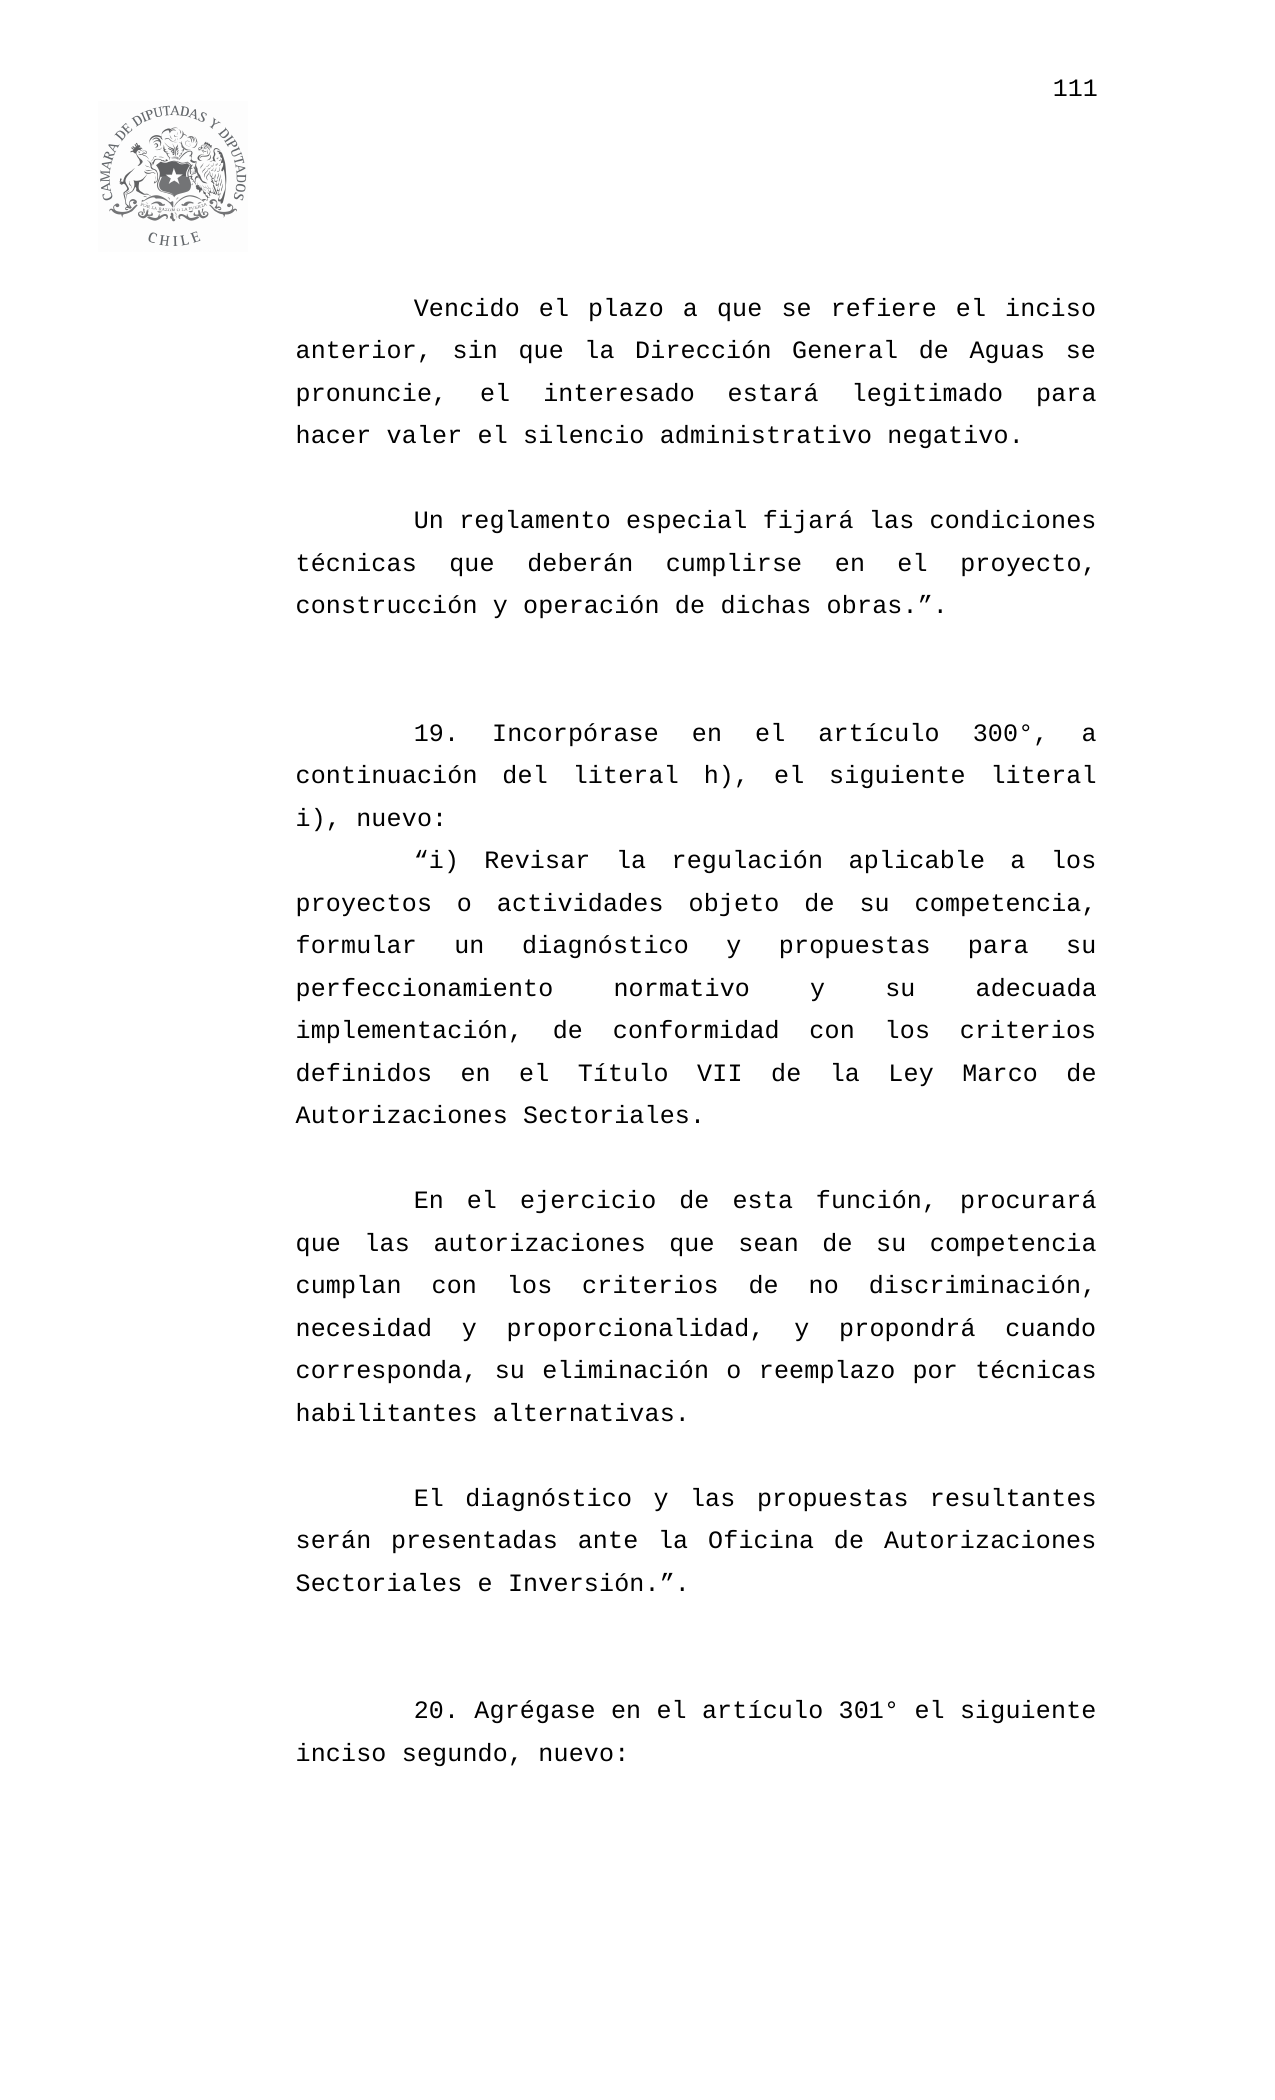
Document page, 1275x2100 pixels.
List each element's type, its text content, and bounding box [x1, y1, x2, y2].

text 20. Agrégase en el artículo 301° el siguiente inciso segundo, nuevo: [295, 1698, 1098, 1769]
text Vencido el plazo a que se refiere el inciso anterior, sin que la Dirección General de Aguas se pronuncie, el interesado estará legitimado para hacer valer el silencio administrativo negativo. [295, 295, 1098, 451]
text “i) Revisar la regulación aplicable a los proyectos o actividades objeto de su competencia, formular un diagnóstico y propuestas para su perfeccionamiento normativo y su adecuada implementación, de conformidad con los criterios definidos en el Título VII de la Ley Marco de Autorizaciones Sectoriales. [295, 848, 1098, 1131]
text El diagnóstico y las propuestas resultantes serán presentadas ante la Oficina de Autorizaciones Sectoriales e Inversión.”. [295, 1485, 1098, 1599]
text Un reglamento especial fijará las condiciones técnicas que deberán cumplirse en el proyecto, construcción y operación de dichas obras.”. [295, 508, 1098, 621]
text En el ejercicio de esta función, procurará que las autorizaciones que sean de su competencia cumplan con los criterios de no discriminación, necesidad y proporcionalidad, y propondrá cuando corresponda, su eliminación o reemplazo por técnicas habilitantes alternativas. [295, 1188, 1098, 1429]
text 19. Incorpórase en el artículo 300°, a continuación del literal h), el siguiente literal i), nuevo: [295, 720, 1098, 834]
picture [97, 101, 249, 252]
